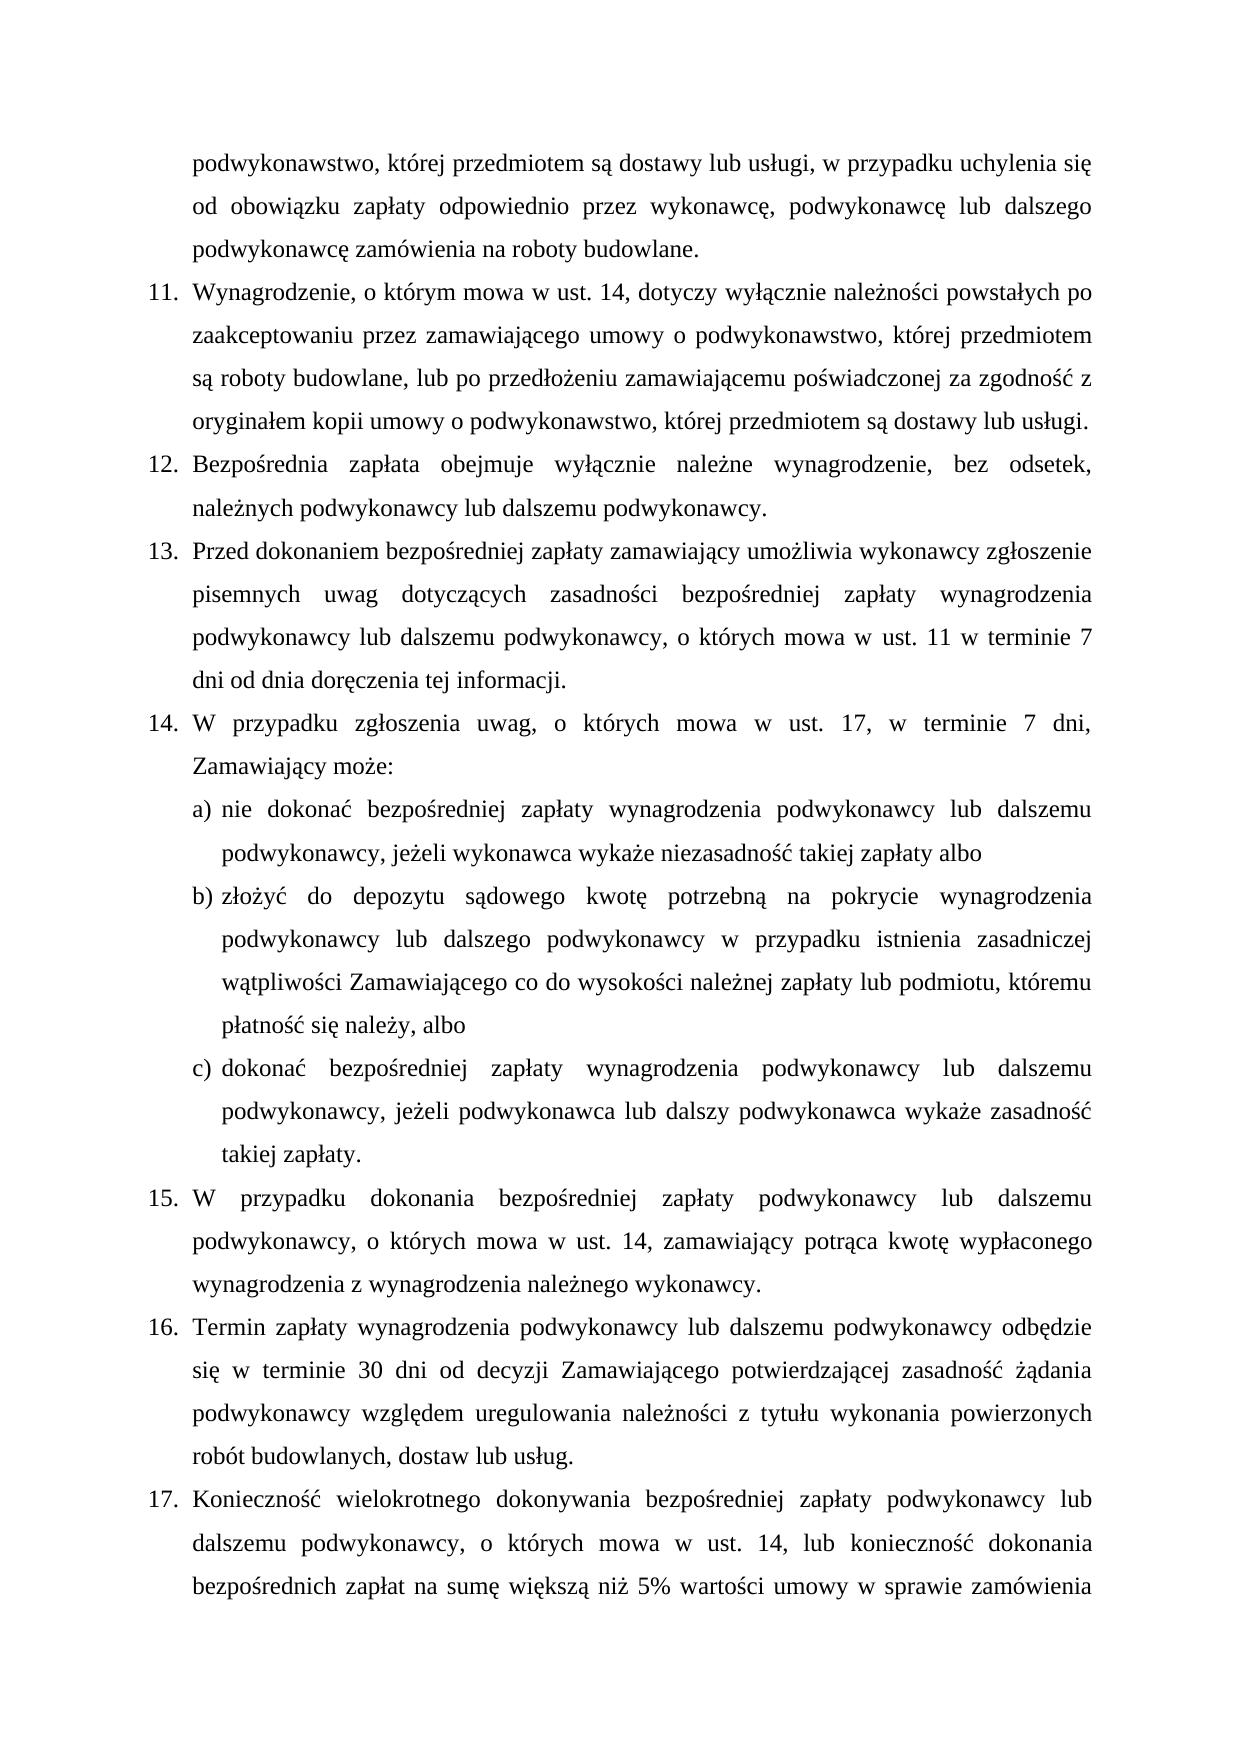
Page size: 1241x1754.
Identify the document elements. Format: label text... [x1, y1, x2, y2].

list złożyć do depozytu sądowego kwotę potrzebną na pokrycie wynagrodzenia podwykonawcy lub dalszego podwykonawcy w przypadku istnienia zasadniczej wątpliwości Zamawiającego co do wysokości należnej zapłaty lub podmiotu, któremu płatność się należy, albo [192, 881, 1093, 1039]
list W przypadku dokonania bezpośredniej zapłaty podwykonawcy lub dalszemu podwykonawcy, o których mowa w ust. 14, zamawiający potrąca kwotę wypłaconego wynagrodzenia z wynagrodzenia należnego wykonawcy. [148, 1183, 1093, 1298]
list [148, 1484, 1093, 1599]
list W przypadku zgłoszenia uwag, o których mowa w ust. 17, w terminie 7 dni, Zamawiający może: [148, 708, 1093, 780]
list Termin zapłaty wynagrodzenia podwykonawcy lub dalszemu podwykonawcy odbędzie się w terminie 30 dni od decyzji Zamawiającego potwierdzającej zasadność żądania podwykonawcy względem uregulowania należności z tytułu wykonania powierzonych robót budowlanych, dostaw lub usług. [148, 1312, 1093, 1470]
list nie dokonać bezpośredniej zapłaty wynagrodzenia podwykonawcy lub dalszemu podwykonawcy, jeżeli wykonawca wykaże niezasadność takiej zapłaty albo [192, 794, 1093, 866]
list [148, 148, 1093, 263]
list Wynagrodzenie, o którym mowa w ust. 14, dotyczy wyłącznie należności powstałych po zaakceptowaniu przez zamawiającego umowy o podwykonawstwo, której przedmiotem są roboty budowlane, lub po przedłożeniu zamawiającemu poświadczonej za zgodność z oryginałem kopii umowy o podwykonawstwo, której przedmiotem są dostawy lub usługi. [148, 277, 1093, 435]
list Przed dokonaniem bezpośredniej zapłaty zamawiający umożliwia wykonawcy zgłoszenie pisemnych uwag dotyczących zasadności bezpośredniej zapłaty wynagrodzenia podwykonawcy lub dalszemu podwykonawcy, o których mowa w ust. 11 w terminie 7 dni od dnia doręczenia tej informacji. [148, 536, 1093, 694]
list Bezpośrednia zapłata obejmuje wyłącznie należne wynagrodzenie, bez odsetek, należnych podwykonawcy lub dalszemu podwykonawcy. [148, 449, 1093, 521]
list dokonać bezpośredniej zapłaty wynagrodzenia podwykonawcy lub dalszemu podwykonawcy, jeżeli podwykonawca lub dalszy podwykonawca wykaże zasadność takiej zapłaty. [192, 1053, 1093, 1168]
